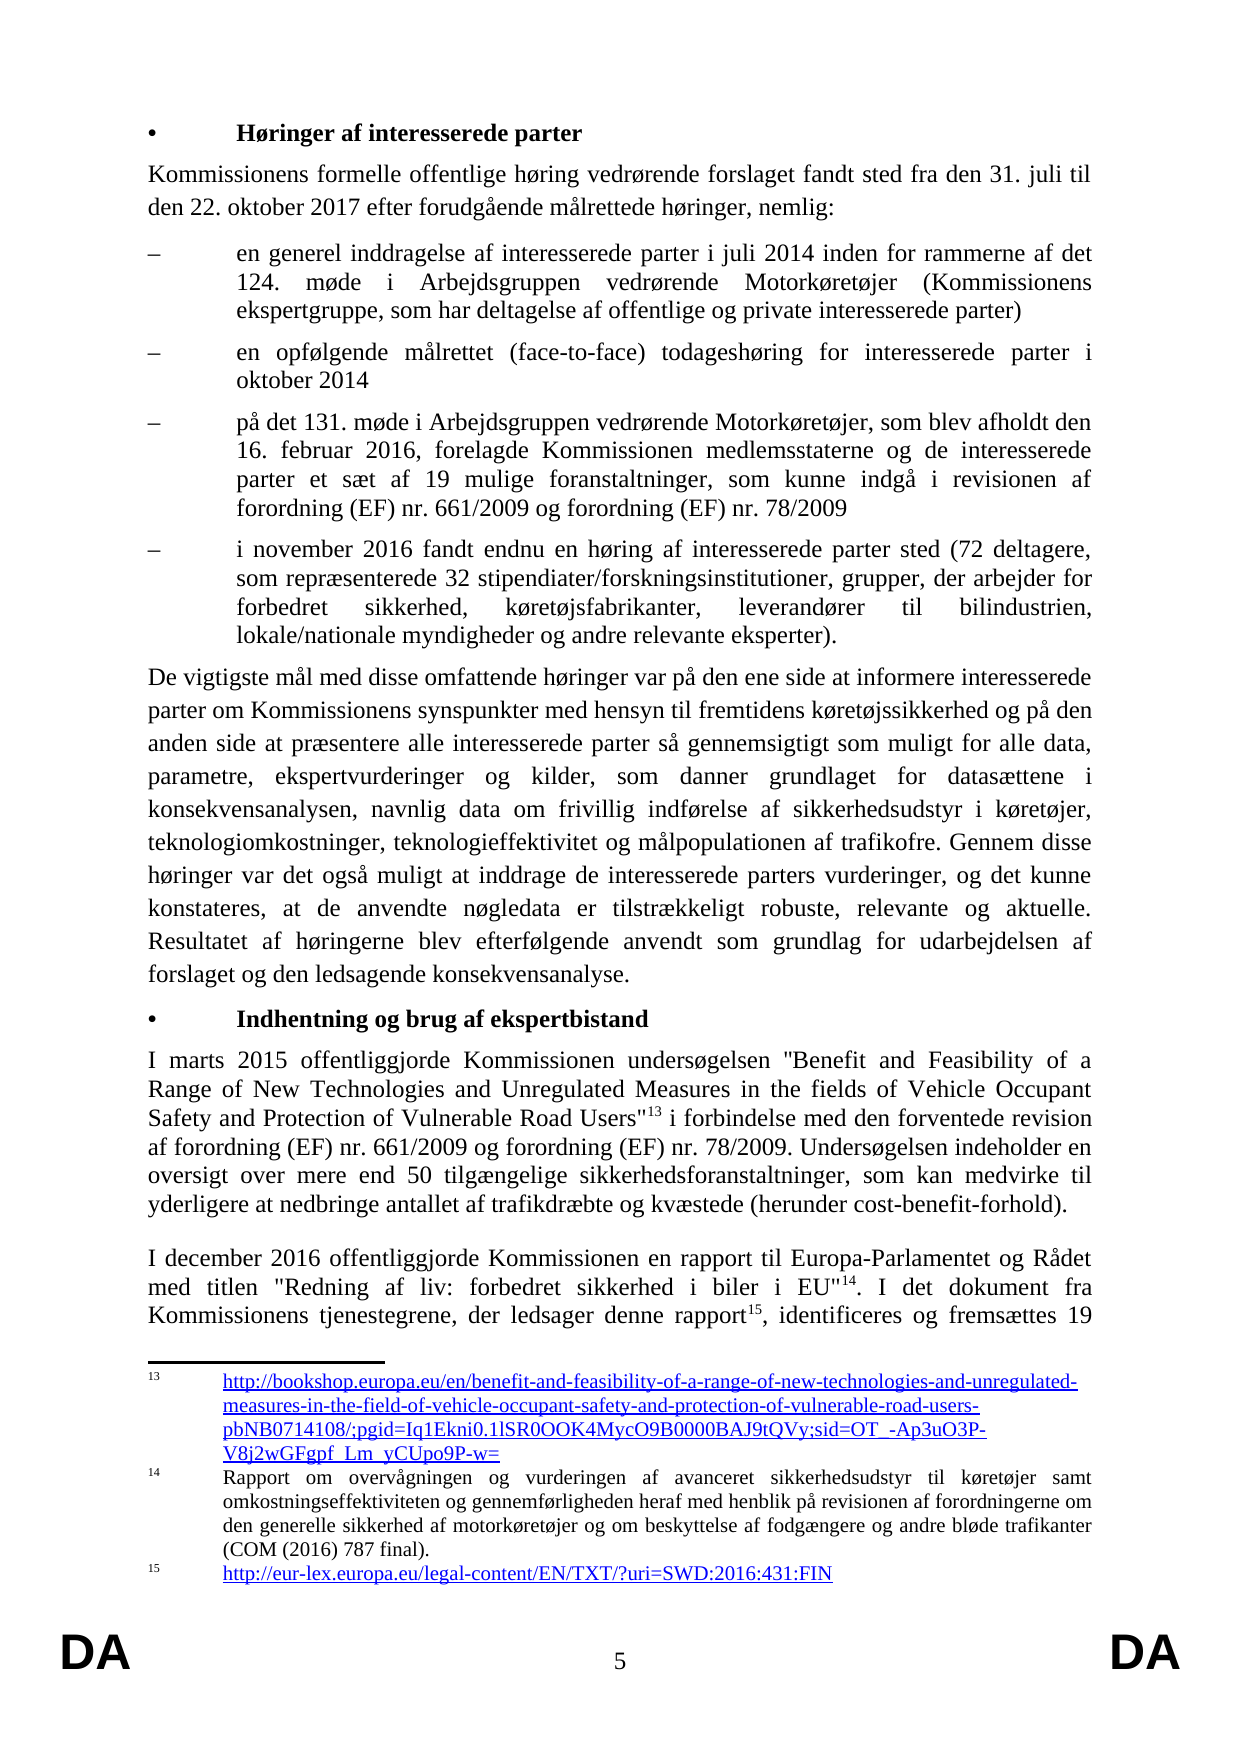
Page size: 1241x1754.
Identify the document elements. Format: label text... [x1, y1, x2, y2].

text på det 131. møde i Arbejdsgruppen vedrørende Motorkøretøjer, som blev afholdt den 16. februar 2016, forelagde Kommissionen medlemsstaterne og de interesserede parter et sæt af 19 mulige foranstaltninger, som kunne indgå i revisionen af forordning (EF) nr. 661/2009 og forordning (EF) nr. 78/2009 [148, 407, 1093, 522]
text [148, 1243, 1093, 1329]
text en opfølgende målrettet (face-to-face) todageshøring for interesserede parter i oktober 2014 [148, 337, 1093, 394]
list en generel inddragelse af interesserede parter i juli 2014 inden for rammerne af det 124. møde i Arbejdsgruppen vedrørende Motorkøretøjer (Kommissionens ekspertgruppe, som har deltagelse af offentlige og private interesserede parter) [148, 238, 1093, 324]
subtitle • Høringer af interesserede parter [148, 118, 1093, 147]
subtitle • Indhentning og brug af ekspertbistand [148, 1004, 1093, 1033]
text I marts 2015 offentliggjorde Kommissionen undersøgelsen ''Benefit and Feasibility of a Range of New Technologies and Unregulated Measures in the fields of Vehicle Occupant Safety and Protection of Vulnerable Road Users" i forbindelse med den forventede revision af forordning (EF) nr. 661/2009 og forordning (EF) nr. 78/2009. Undersøgelsen indeholder en oversigt over mere end 50 tilgængelige sikkerhedsforanstaltninger, som kan medvirke til yderligere at nedbringe antallet af trafikdræbte og kvæstede (herunder cost-benefit-forhold). [148, 1046, 1093, 1218]
text Kommissionens formelle offentlige høring vedrørende forslaget fandt sted fra den 31. juli til den 22. oktober 2017 efter forudgående målrettede høringer, nemlig: [148, 159, 1093, 221]
text i november 2016 fandt endnu en høring af interesserede parter sted (72 deltagere, som repræsenterede 32 stipendiater/forskningsinstitutioner, grupper, der arbejder for forbedret sikkerhed, køretøjsfabrikanter, leverandører til bilindustrien, lokale/nationale myndigheder og andre relevante eksperter). [148, 534, 1093, 649]
text De vigtigste mål med disse omfattende høringer var på den ene side at informere interesserede parter om Kommissionens synspunkter med hensyn til fremtidens køretøjssikkerhed og på den anden side at præsentere alle interesserede parter så gennemsigtigt som muligt for alle data, parametre, ekspertvurderinger og kilder, som danner grundlaget for datasættene i konsekvensanalysen, navnlig data om frivillig indførelse af sikkerhedsudstyr i køretøjer, teknologiomkostninger, teknologieffektivitet og målpopulationen af trafikofre. Gennem disse høringer var det også muligt at inddrage de interesserede parters vurderinger, og det kunne konstateres, at de anvendte nøgledata er tilstrækkeligt robuste, relevante og aktuelle. Resultatet af høringerne blev efterfølgende anvendt som grundlag for udarbejdelsen af forslaget og den ledsagende konsekvensanalyse. [148, 662, 1093, 988]
